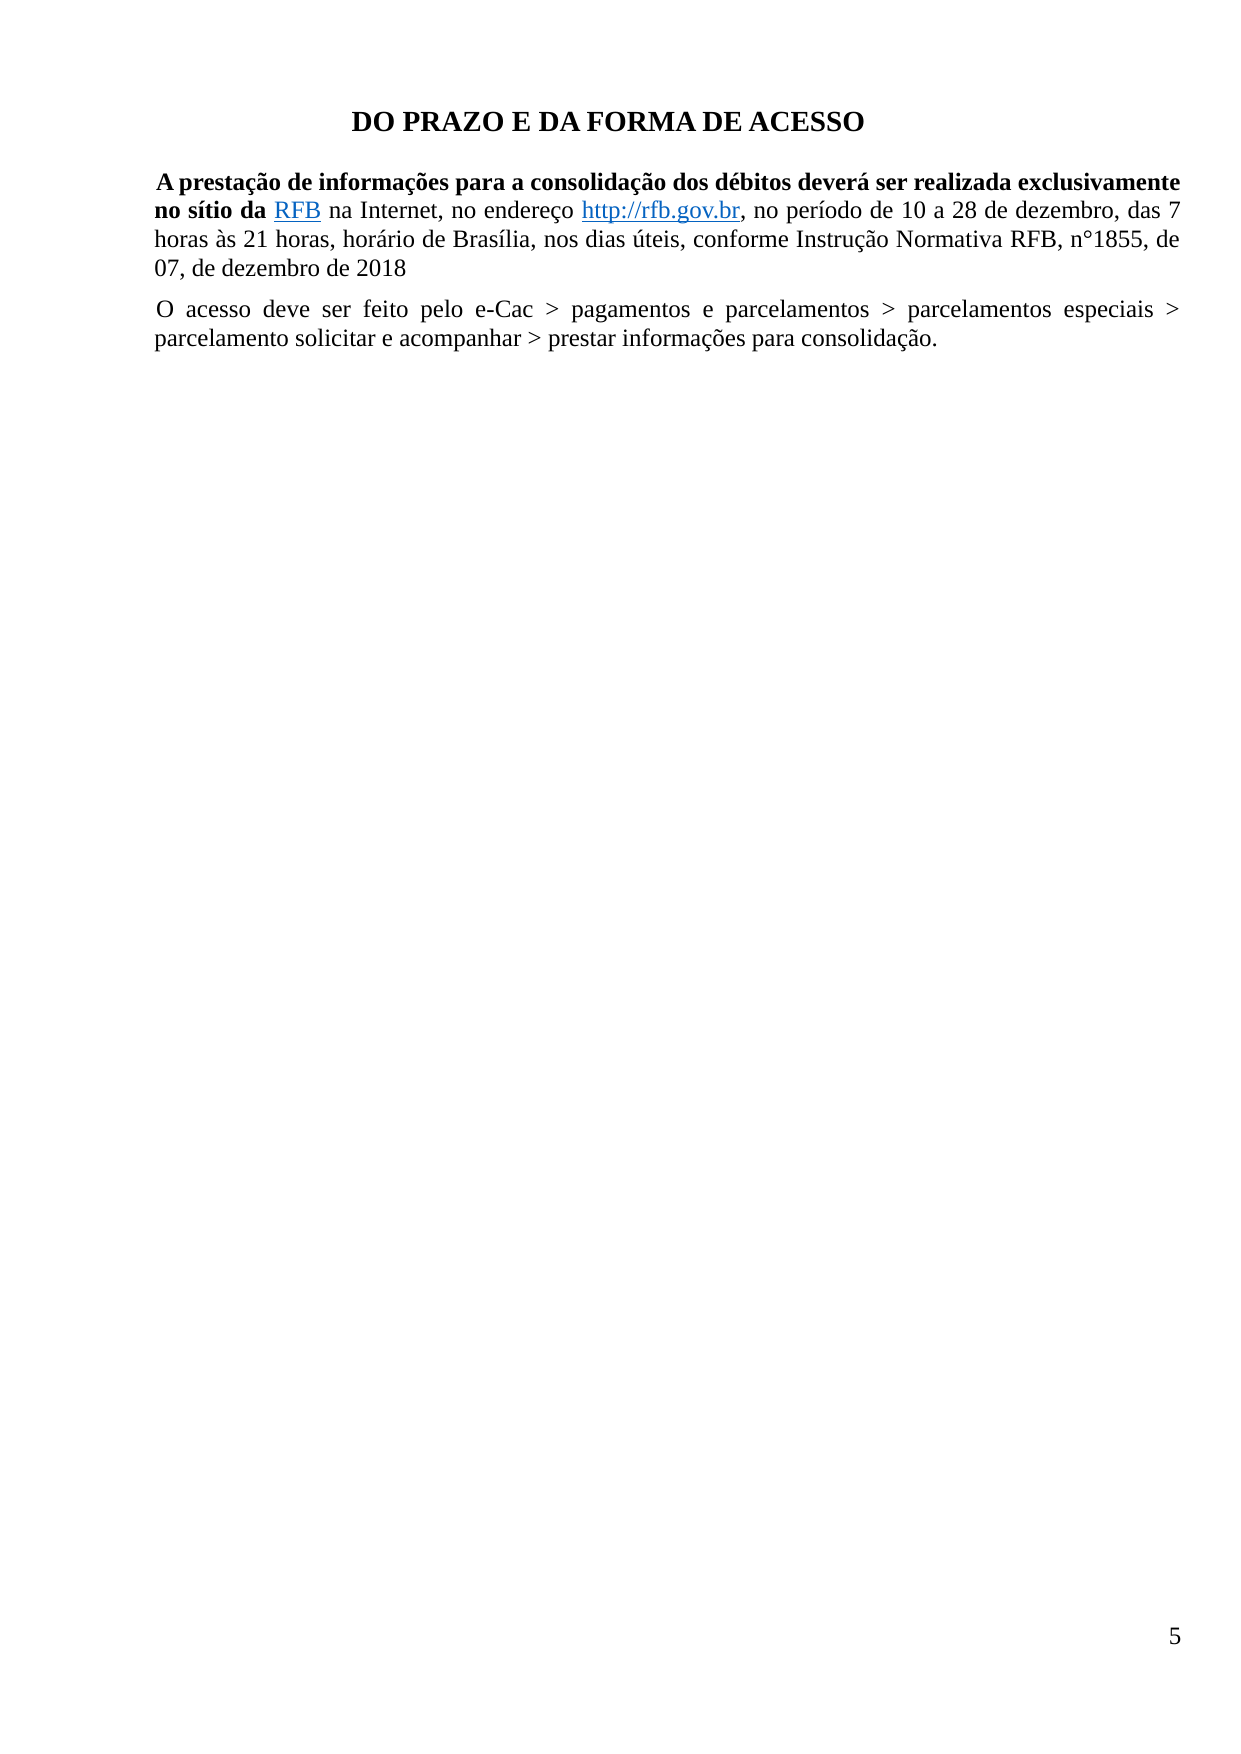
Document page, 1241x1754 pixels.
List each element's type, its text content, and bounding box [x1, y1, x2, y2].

text A prestação de informações para a consolidação dos débitos deverá ser realizada exclusivamente no sítio da RFB na Internet, no endereço http://rfb.gov.br, no período de 10 a 28 de dezembro, das 7 horas às 21 horas, horário de Brasília, nos dias úteis, conforme Instrução Normativa RFB, n°1855, de 07, de dezembro de 2018 [154, 167, 1181, 282]
subtitle DO PRAZO E DA FORMA DE ACESSO [35, 104, 1181, 138]
text O acesso deve ser feito pelo e-Cac > pagamentos e parcelamentos > parcelamentos especiais > parcelamento solicitar e acompanhar > prestar informações para consolidação. [154, 294, 1181, 352]
